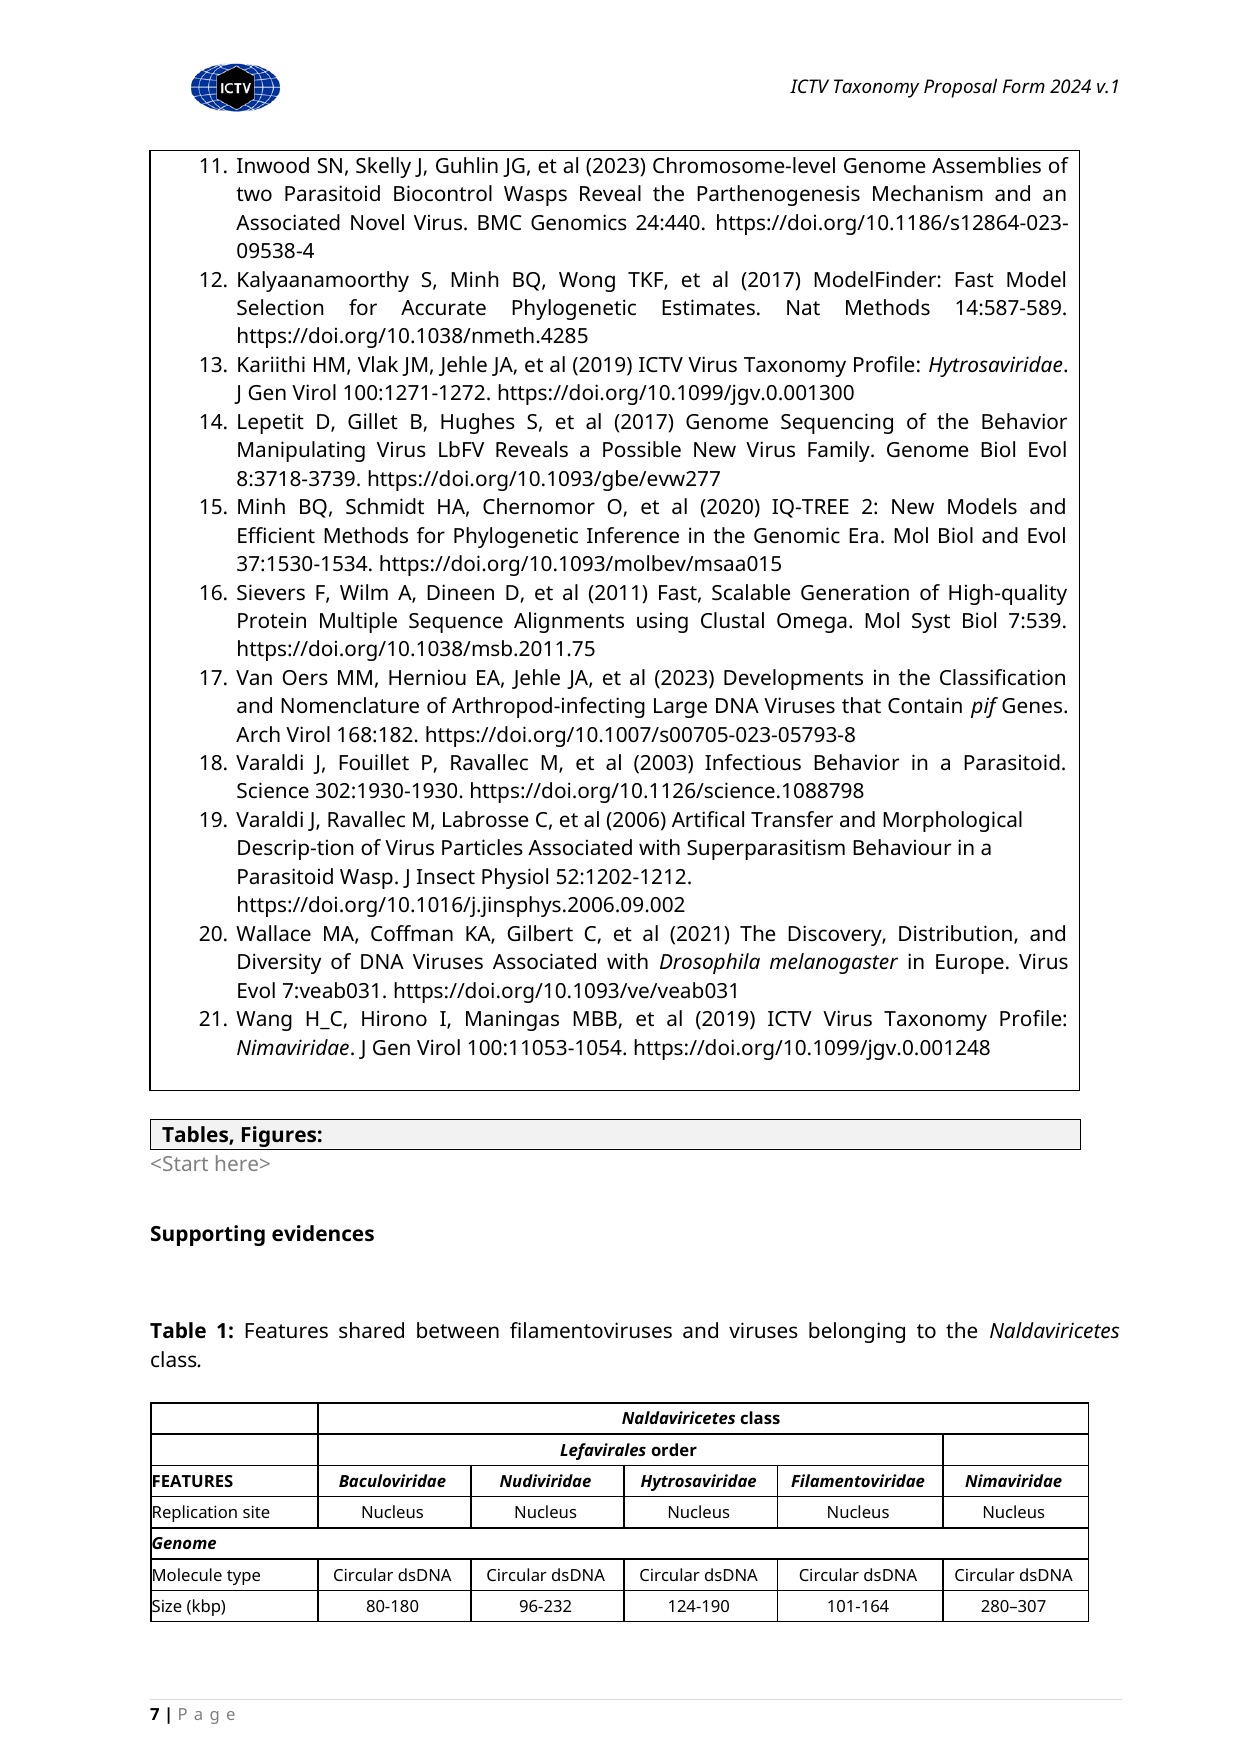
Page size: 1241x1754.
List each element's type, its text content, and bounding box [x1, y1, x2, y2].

table_cell Circular dsDNA [472, 1560, 623, 1589]
table_cell [152, 1435, 317, 1464]
table_cell Molecule type [152, 1560, 317, 1589]
table_cell 101-164 [778, 1591, 942, 1621]
table_cell Nucleus [319, 1497, 470, 1527]
table_cell 124-190 [625, 1591, 777, 1621]
table_cell Baculoviridae [319, 1466, 470, 1496]
table_cell Nucleus [472, 1497, 623, 1527]
table_cell Size (kbp) [152, 1591, 317, 1621]
table_cell Circular dsDNA [319, 1560, 470, 1589]
table_cell Replication site [152, 1497, 317, 1527]
table_header [152, 1404, 317, 1433]
table_header Naldaviricetes class [319, 1404, 1088, 1433]
table_cell Nucleus [944, 1497, 1088, 1527]
table_cell Lefavirales order [319, 1435, 942, 1464]
table_cell FEATURES [152, 1466, 317, 1496]
table_cell Nucleus [778, 1497, 942, 1527]
picture [190, 56, 282, 113]
table_cell [944, 1435, 1088, 1464]
table_cell Nucleus [625, 1497, 777, 1527]
table_header Tables, Figures: [151, 1120, 1080, 1148]
table_cell Circular dsDNA [944, 1560, 1088, 1589]
table_cell 96-232 [472, 1591, 623, 1621]
text Supporting evidences [150, 1219, 1122, 1247]
table_cell Circular dsDNA [778, 1560, 942, 1589]
table_cell 280–307 [944, 1591, 1088, 1621]
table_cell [151, 151, 1079, 1089]
table_cell Hytrosaviridae [625, 1466, 777, 1496]
table_cell Genome [152, 1529, 1088, 1558]
table_cell Nimaviridae [944, 1466, 1088, 1496]
table_cell Nudiviridae [472, 1466, 623, 1496]
table_cell 80-180 [319, 1591, 470, 1621]
text <Start here> [150, 1149, 1122, 1178]
table_cell Circular dsDNA [625, 1560, 777, 1589]
text Table 1: Features shared between filamentoviruses and viruses belonging to the Naldaviricetes class. [150, 1317, 1122, 1373]
table_cell Filamentoviridae [778, 1466, 942, 1496]
